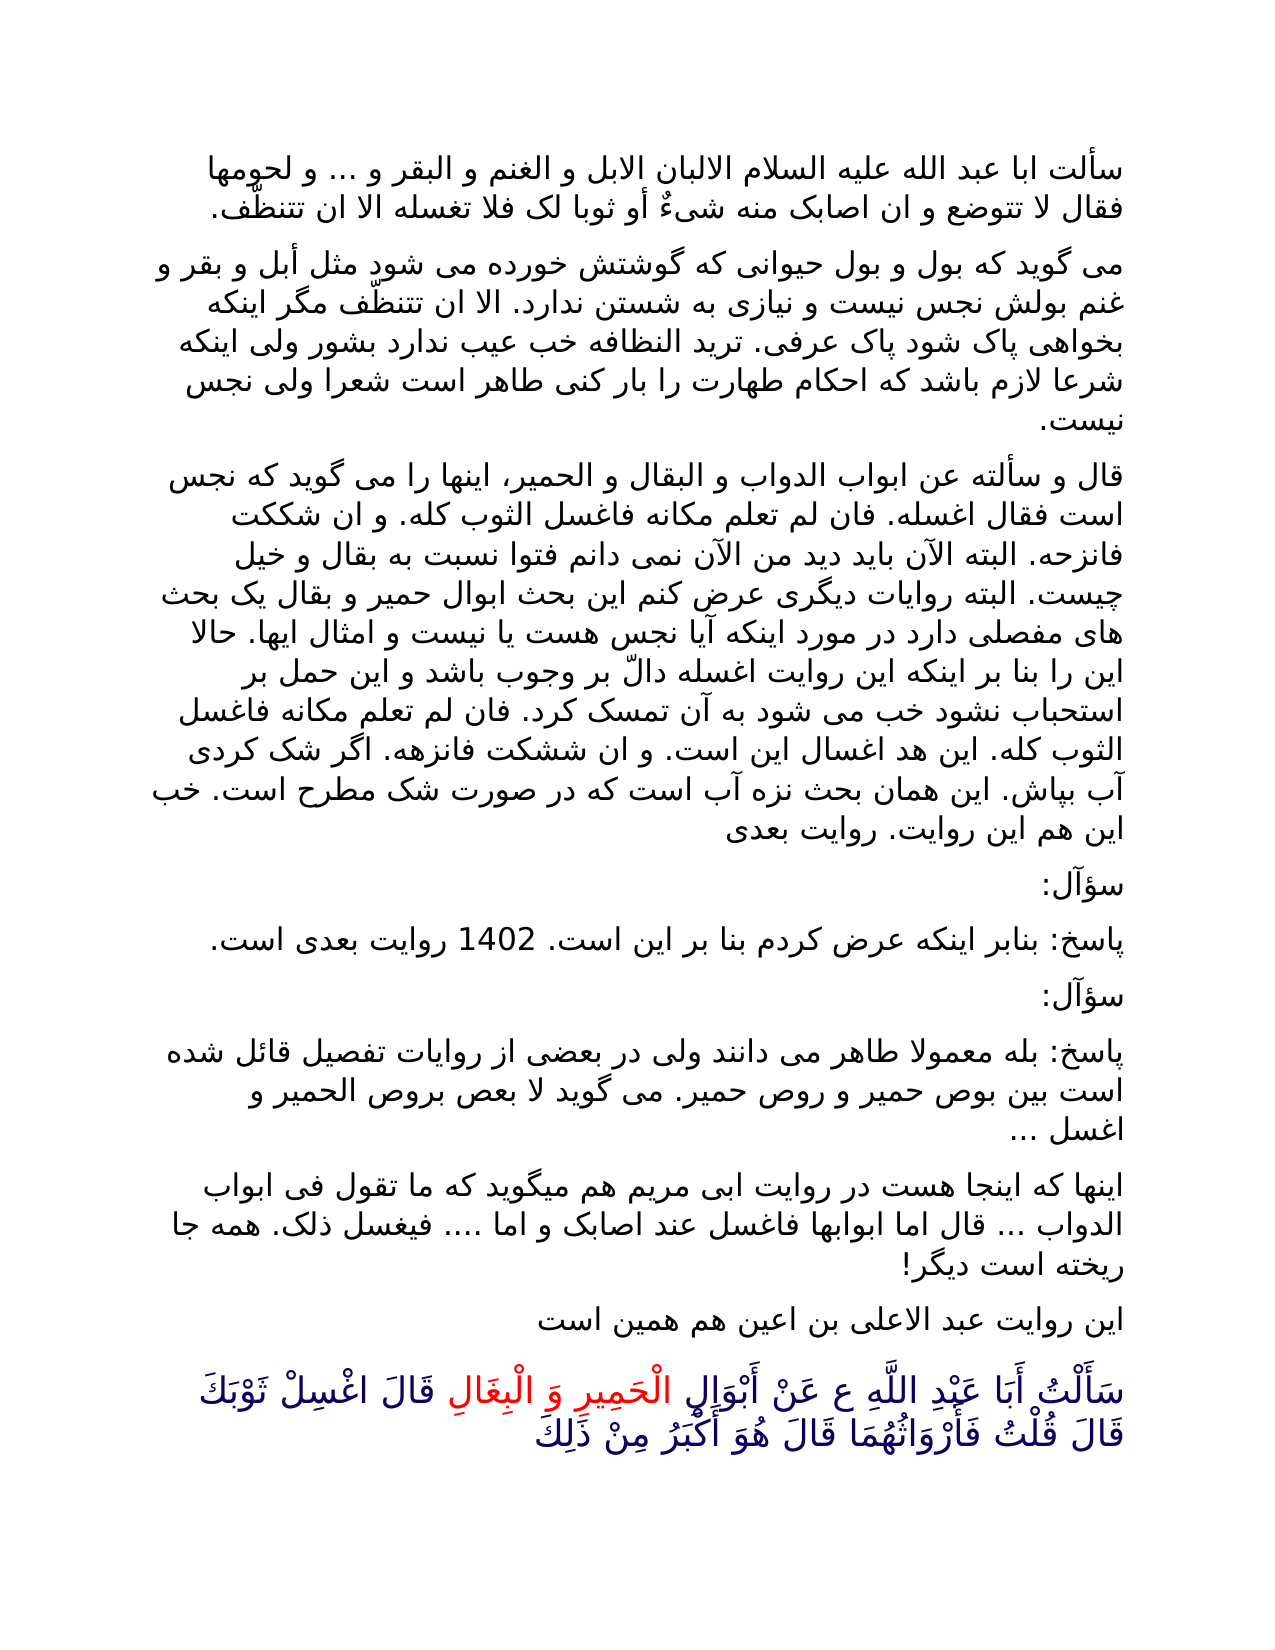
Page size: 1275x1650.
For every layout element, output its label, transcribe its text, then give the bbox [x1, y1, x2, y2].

text پاسخ: بله معمولا طاهر می دانند ولی در بعضی از روایات تفصیل قائل شده است بین بوص حمیر و روص حمیر. می گوید لا بعص بروص الحمیر و اغسل ... [150, 1033, 1125, 1148]
text اینها که اینجا هست در روایت ابی مریم هم میگوید که ما تقول فی ابواب الدواب ... قال اما ابوابها فاغسل عند اصابک و اما .... فیغسل ذلک. همه جا ریخته است دیگر! [150, 1167, 1125, 1282]
text سؤآل: [150, 866, 1125, 902]
text می گوید که بول و بول حیوانی که گوشتش خورده می شود مثل أبل و بقر و غنم بولش نجس نیست و نیازی به شستن ندارد. الا ان تتنظّف مگر اینکه بخواهی پاک شود پاک عرفی. ترید النظافه خب عیب ندارد بشور ولی اینکه شرعا لازم باشد که احکام طهارت را بار کنی طاهر است شعرا ولی نجس نیست. [150, 245, 1125, 438]
text سَأَلْتُ أَبَا عَبْدِ اللَّهِ ع عَنْ أَبْوَالِ الْحَمِيرِ وَ الْبِغَالِ قَالَ اغْسِلْ ثَوْبَكَ قَالَ قُلْتُ فَأَرْوَاثُهُمَا قَالَ هُوَ أَكْبَرُ مِنْ ذَلِكَ‌ [150, 1370, 1125, 1455]
text این روایت عبد الاعلی بن اعین هم همین است [150, 1302, 1125, 1338]
text پاسخ: بنابر اینکه عرض کردم بنا بر این است. 1402 روایت بعدی است. [150, 922, 1125, 958]
text سؤآل: [150, 977, 1125, 1014]
text سألت ابا عبد الله علیه السلام الالبان الابل و الغنم و البقر و ... و لحومها فقال لا تتوضع و ان اصابک منه شیءٌ أو ثوبا لک فلا تغسله الا ان تتنظّف. [150, 150, 1125, 226]
text قال و سألته عن ابواب الدواب و البقال و الحمیر، اینها را می گوید که نجس است فقال اغسله. فان لم تعلم مکانه فاغسل الثوب کله. و ان شککت فانزحه. البته الآن باید دید من الآن نمی دانم فتوا نسبت به بقال و خیل چیست. البته روایات دیگری عرض کنم این بحث ابوال حمیر و بقال یک بحث های مفصلی دارد در مورد اینکه آیا نجس هست یا نیست و امثال ایها. حالا این را بنا بر اینکه این روایت اغسله دالّ بر وجوب باشد و این حمل بر استحباب نشود خب می شود به آن تمسک کرد. فان لم تعلم مکانه فاغسل الثوب کله. این هد اغسال این است. و ان ششکت فانزهه. اگر شک کردی آب بپاش. این همان بحث نزه آب است که در صورت شک مطرح است. خب این هم این روایت. روایت بعدی [150, 457, 1125, 846]
